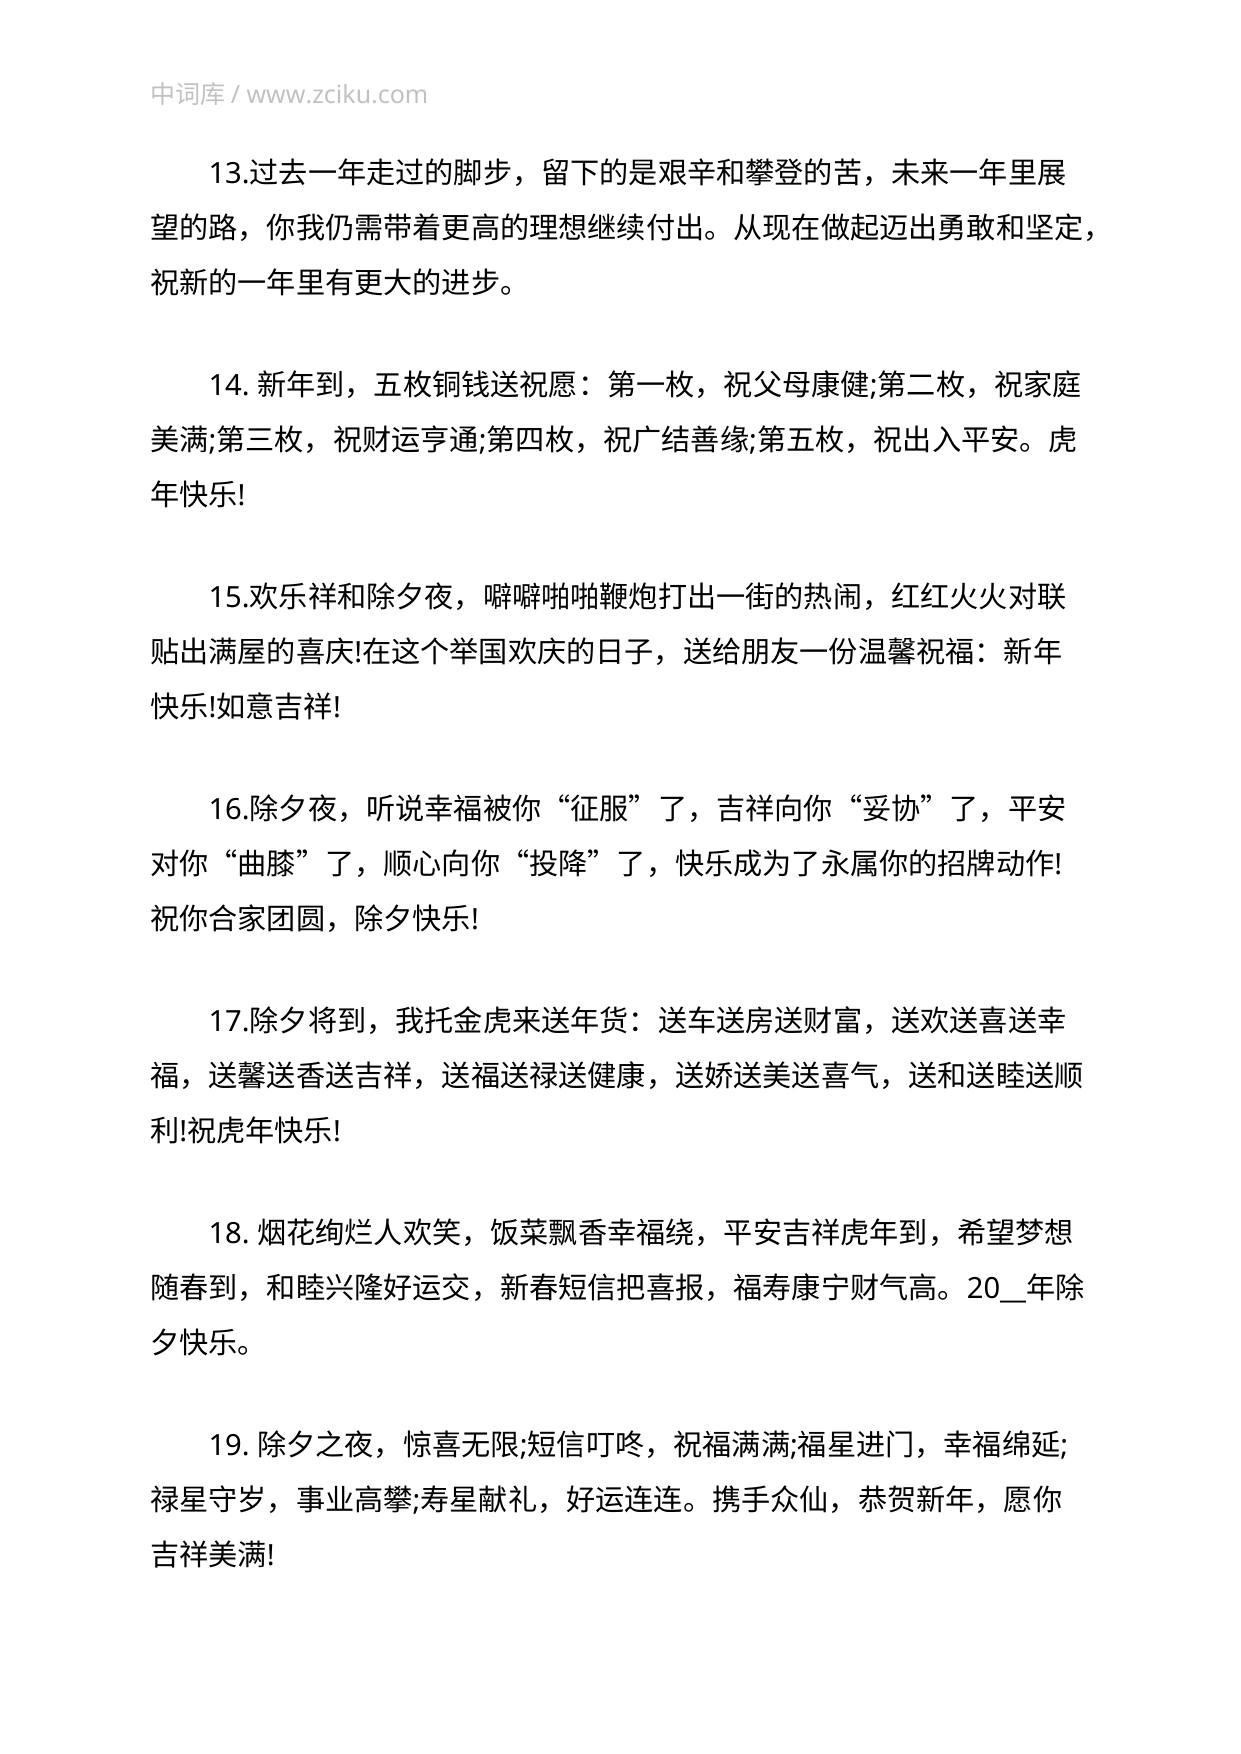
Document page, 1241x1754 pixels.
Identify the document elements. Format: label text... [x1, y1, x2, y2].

text 16.除夕夜，听说幸福被你“征服”了，吉祥向你“妥协”了，平安对你“曲膝”了，顺心向你“投降”了，快乐成为了永属你的招牌动作!祝你合家团圆，除夕快乐! [150, 786, 1090, 938]
text 19. 除夕之夜，惊喜无限;短信叮咚，祝福满满;福星进门，幸福绵延;禄星守岁，事业高攀;寿星献礼，好运连连。携手众仙，恭贺新年，愿你吉祥美满! [150, 1421, 1090, 1574]
text 18. 烟花绚烂人欢笑，饭菜飘香幸福绕，平安吉祥虎年到，希望梦想随春到，和睦兴隆好运交，新春短信把喜报，福寿康宁财气高。20__年除夕快乐。 [150, 1209, 1090, 1362]
text 14. 新年到，五枚铜钱送祝愿：第一枚，祝父母康健;第二枚，祝家庭美满;第三枚，祝财运亨通;第四枚，祝广结善缘;第五枚，祝出入平安。虎年快乐! [150, 362, 1090, 514]
text 13.过去一年走过的脚步，留下的是艰辛和攀登的苦，未来一年里展望的路，你我仍需带着更高的理想继续付出。从现在做起迈出勇敢和坚定，祝新的一年里有更大的进步。 [150, 150, 1090, 302]
text 15.欢乐祥和除夕夜，噼噼啪啪鞭炮打出一街的热闹，红红火火对联贴出满屋的喜庆!在这个举国欢庆的日子，送给朋友一份温馨祝福：新年快乐!如意吉祥! [150, 574, 1090, 726]
text 17.除夕将到，我托金虎来送年货：送车送房送财富，送欢送喜送幸福，送馨送香送吉祥，送福送禄送健康，送娇送美送喜气，送和送睦送顺利!祝虎年快乐! [150, 998, 1090, 1150]
